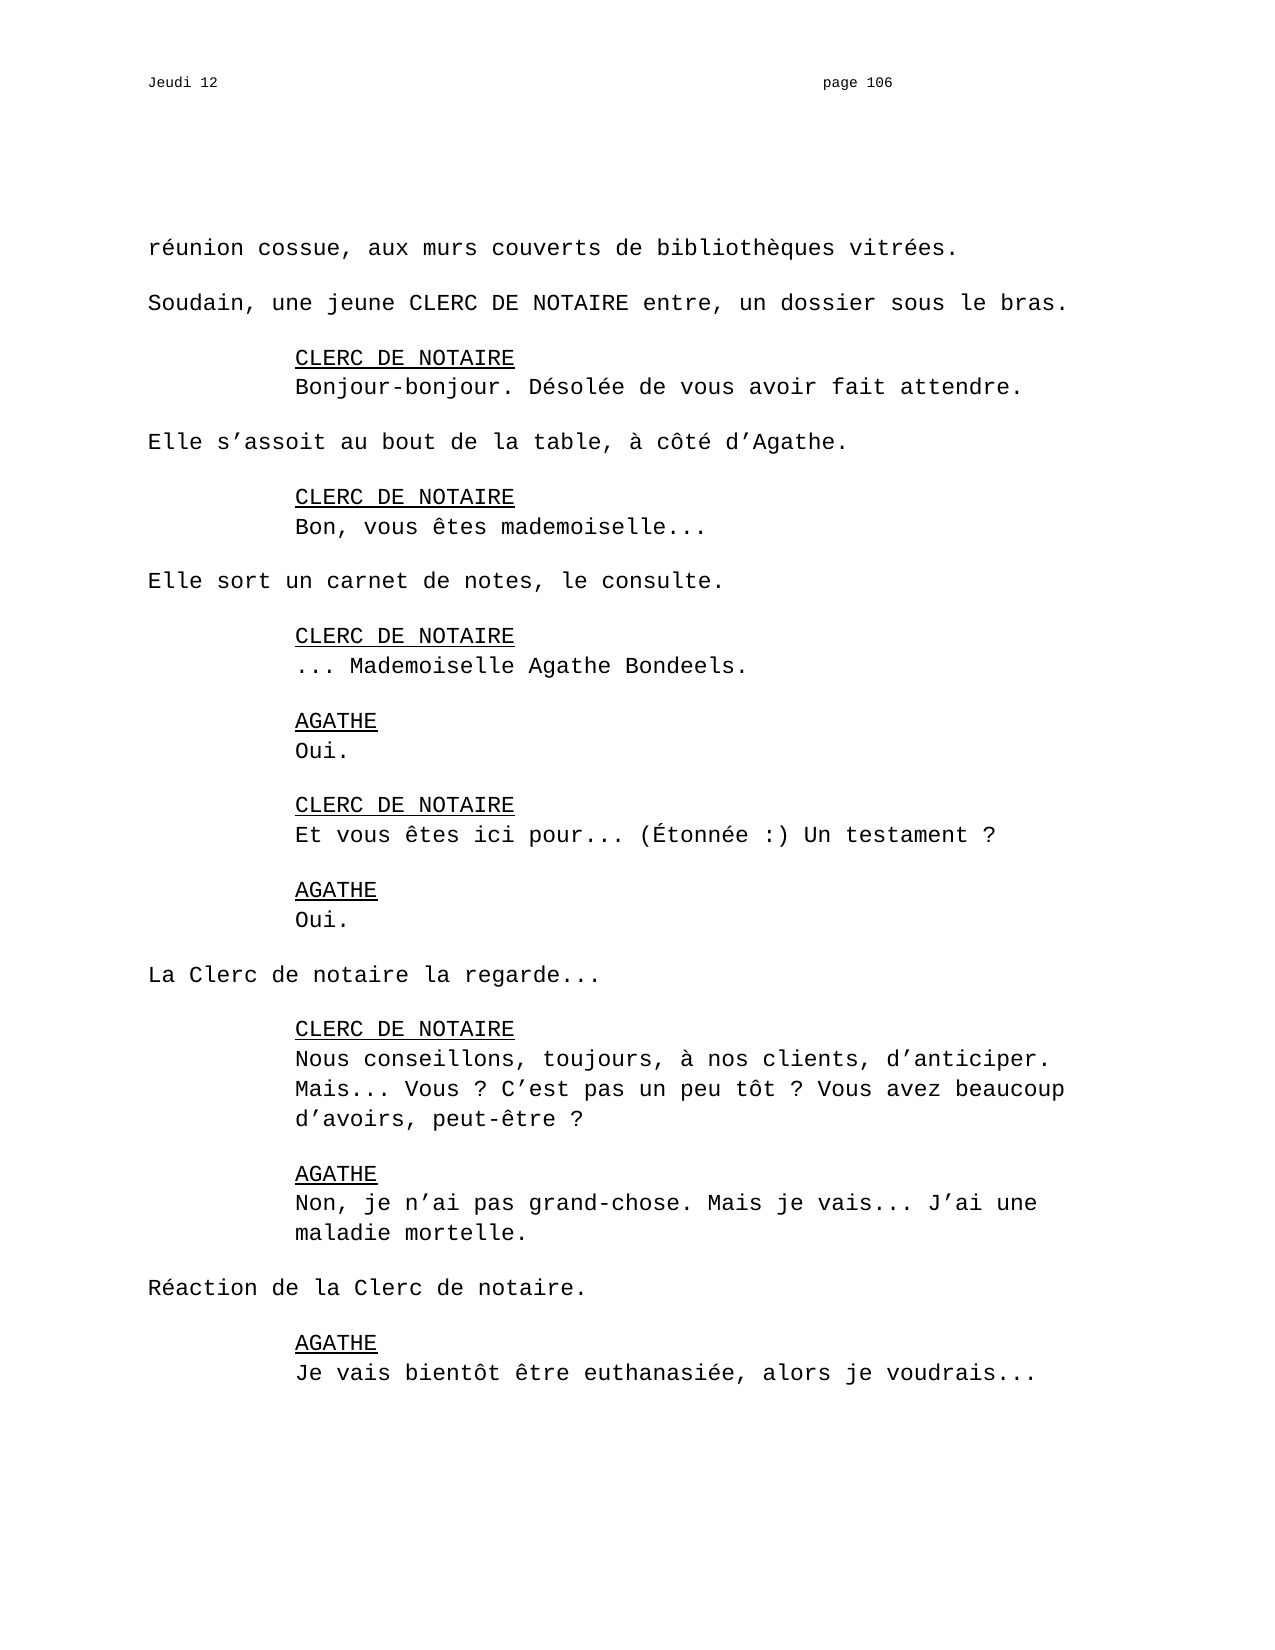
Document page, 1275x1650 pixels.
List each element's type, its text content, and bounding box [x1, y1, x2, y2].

text Bonjour-bonjour. Désolée de vous avoir fait attendre. [295, 376, 1127, 402]
text Non, je n’ai pas grand-chose. Mais je vais... J’ai une maladie mortelle. [295, 1192, 1127, 1247]
text Elle s’assoit au bout de la table, à côté d’Agathe. [148, 430, 1127, 456]
text La Clerc de notaire la regarde... [148, 963, 1127, 989]
text Agathe [295, 709, 1127, 735]
text Réaction de la Clerc de notaire. [148, 1276, 1127, 1302]
text Oui. [295, 908, 1127, 934]
text Clerc de notaire [295, 485, 1127, 511]
text ... Mademoiselle Agathe Bondeels. [295, 654, 1127, 680]
text Agathe [295, 1331, 1127, 1357]
text Et vous êtes ici pour... (Étonnée :) Un testament ? [295, 823, 1127, 849]
text Bon, vous êtes mademoiselle... [295, 515, 1127, 541]
text Oui. [295, 739, 1127, 765]
text Clerc de notaire [295, 624, 1127, 651]
text Clerc de notaire [295, 794, 1127, 820]
text Agathe [295, 878, 1127, 904]
text Elle sort un carnet de notes, le consulte. [148, 570, 1127, 596]
text Agathe [295, 1162, 1127, 1188]
text CLERC DE NOTAIRE [295, 346, 1127, 372]
text Nous conseillons, toujours, à nos clients, d’anticiper. Mais... Vous ? C’est pas un peu tôt ? Vous avez beaucoup d’avoirs, peut-être ? [295, 1047, 1127, 1133]
text Clerc de notaire [295, 1018, 1127, 1044]
text Je vais bientôt être euthanasiée, alors je voudrais... [295, 1361, 1127, 1387]
text Soudain, une jeune CLERC DE NOTAIRE entre, un dossier sous le bras. [148, 291, 1127, 317]
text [148, 236, 1127, 262]
